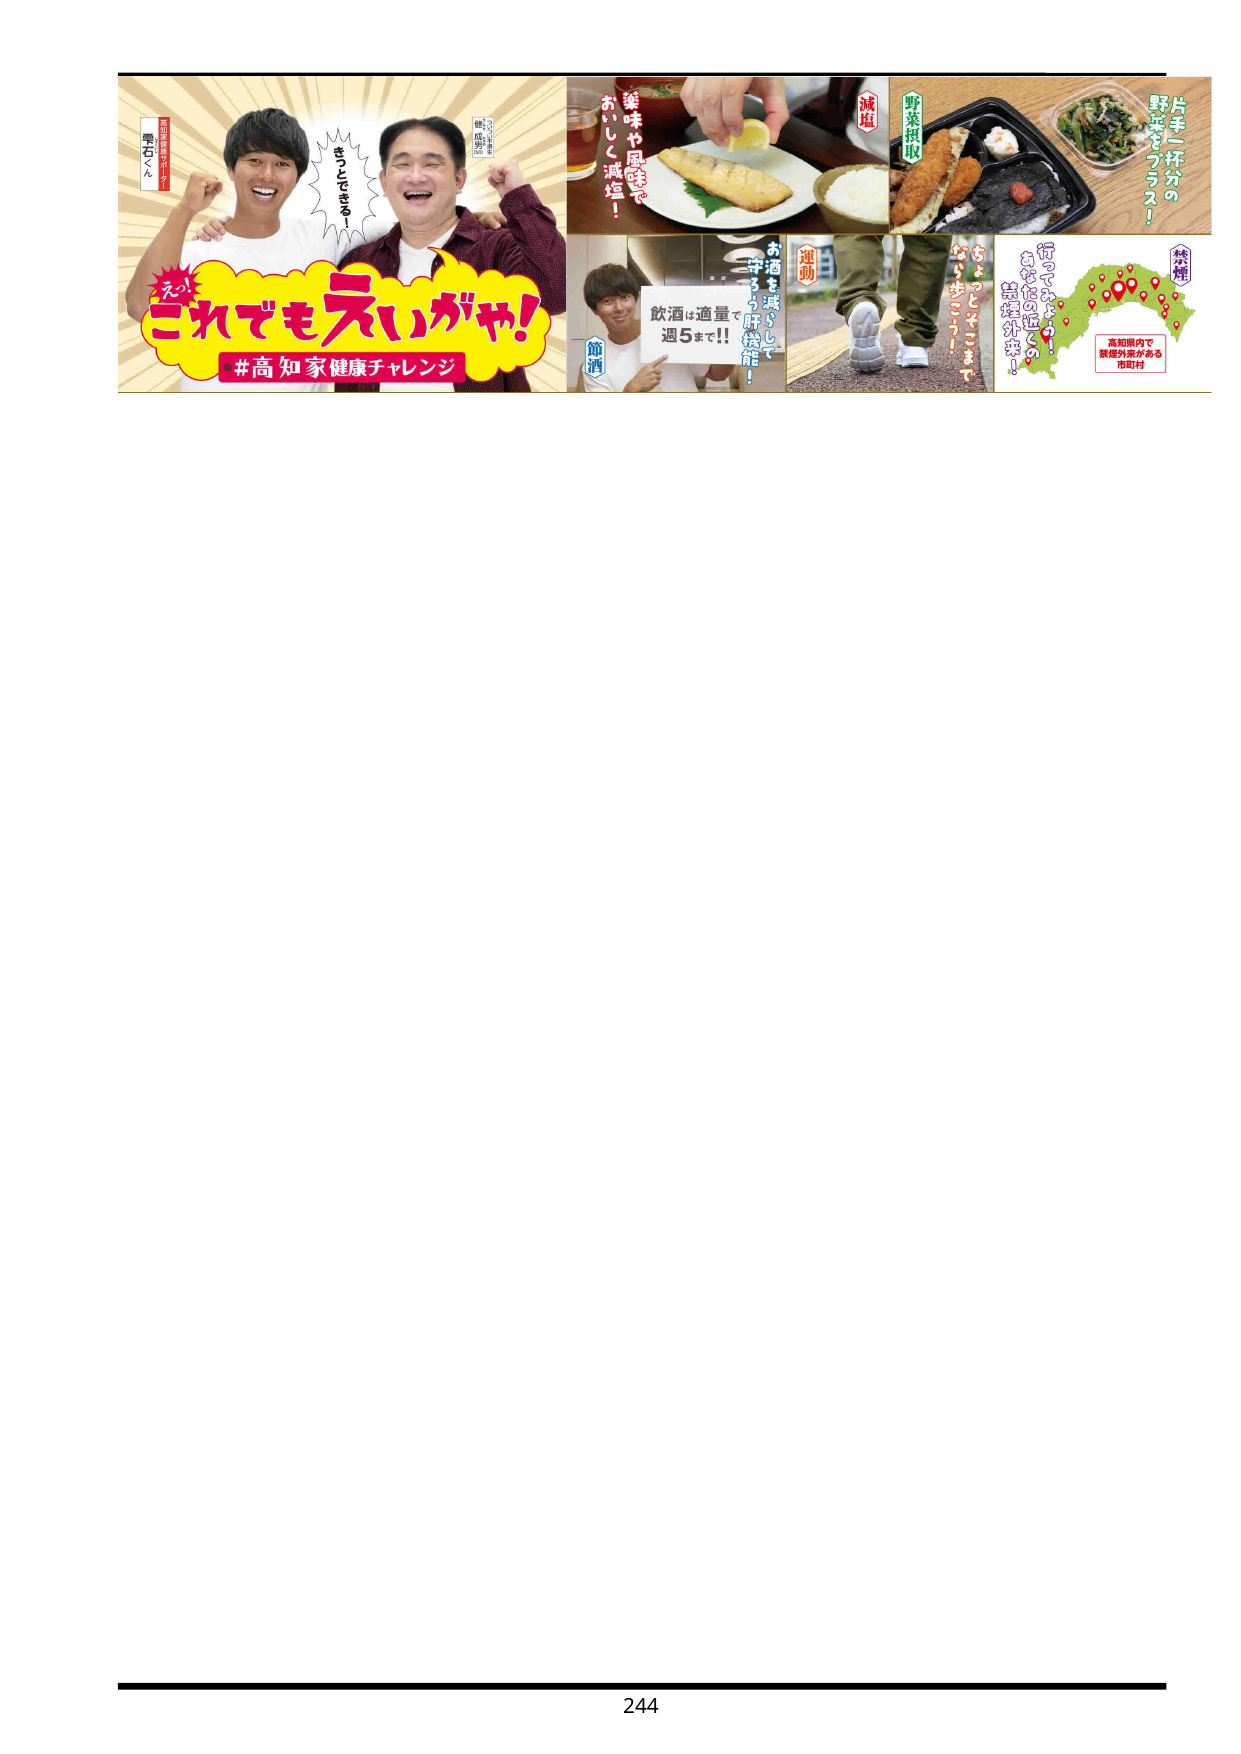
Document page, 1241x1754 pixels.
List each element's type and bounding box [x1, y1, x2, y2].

picture [118, 76, 1212, 393]
